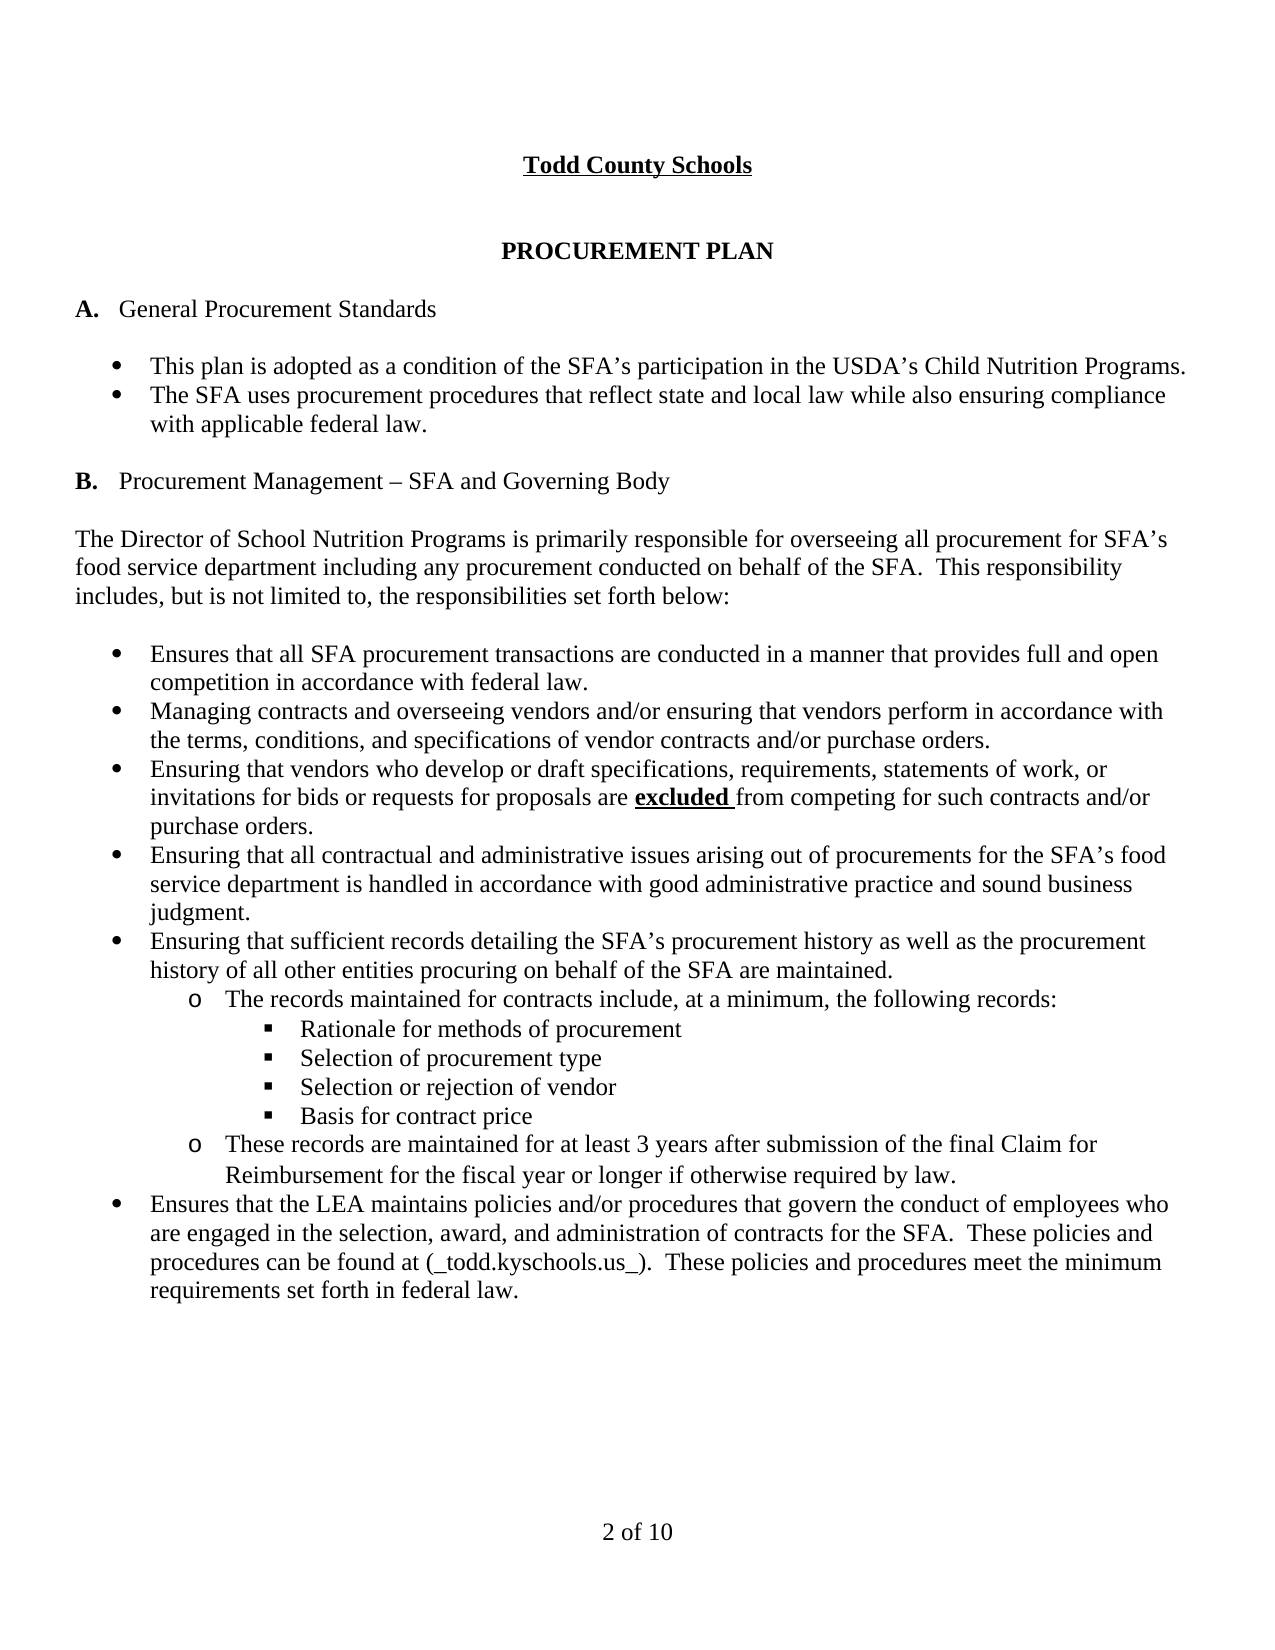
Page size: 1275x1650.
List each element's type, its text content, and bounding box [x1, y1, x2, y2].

list Selection or rejection of vendor [262, 1072, 1200, 1101]
list This plan is adopted as a condition of the SFA’s participation in the USDA’s Child Nutrition Programs. [112, 351, 1200, 380]
list Selection of procurement type [262, 1043, 1200, 1072]
list Ensuring that sufficient records detailing the SFA’s procurement history as well as the procurement history of all other entities procuring on behalf of the SFA are maintained. [112, 926, 1200, 984]
list Managing contracts and overseeing vendors and/or ensuring that vendors perform in accordance with the terms, conditions, and specifications of vendor contracts and/or purchase orders. [112, 696, 1200, 754]
list Ensures that all SFA procurement transactions are conducted in a manner that provides full and open competition in accordance with federal law. [112, 639, 1200, 696]
list Ensuring that all contractual and administrative issues arising out of procurements for the SFA’s food service department is handled in accordance with good administrative practice and sound business judgment. [112, 840, 1200, 926]
subtitle PROCUREMENT PLAN [75, 236, 1200, 265]
list Basis for contract price [262, 1101, 1200, 1129]
list These records are maintained for at least 3 years after submission of the final Claim for Reimbursement for the fiscal year or longer if otherwise required by law. [187, 1129, 1200, 1189]
list Procurement Management – SFA and Governing Body [75, 466, 1200, 495]
list The records maintained for contracts include, at a minimum, the following records: [187, 984, 1200, 1014]
list Ensures that the LEA maintains policies and/or procedures that govern the conduct of employees who are engaged in the selection, award, and administration of contracts for the SFA. These policies and procedures can be found at (_todd.kyschools.us_). These policies and procedures meet the minimum requirements set forth in federal law. [112, 1189, 1200, 1304]
list Ensuring that vendors who develop or draft specifications, requirements, statements of work, or invitations for bids or requests for proposals are excluded from competing for such contracts and/or purchase orders. [112, 754, 1200, 840]
text The Director of School Nutrition Programs is primarily responsible for overseeing all procurement for SFA’s food service department including any procurement conducted on behalf of the SFA. This responsibility includes, but is not limited to, the responsibilities set forth below: [75, 524, 1200, 610]
list Rationale for methods of procurement [262, 1014, 1200, 1043]
list General Procurement Standards [75, 294, 1200, 322]
list The SFA uses procurement procedures that reflect state and local law while also ensuring compliance with applicable federal law. [112, 380, 1200, 437]
text Todd County Schools [75, 150, 1200, 179]
